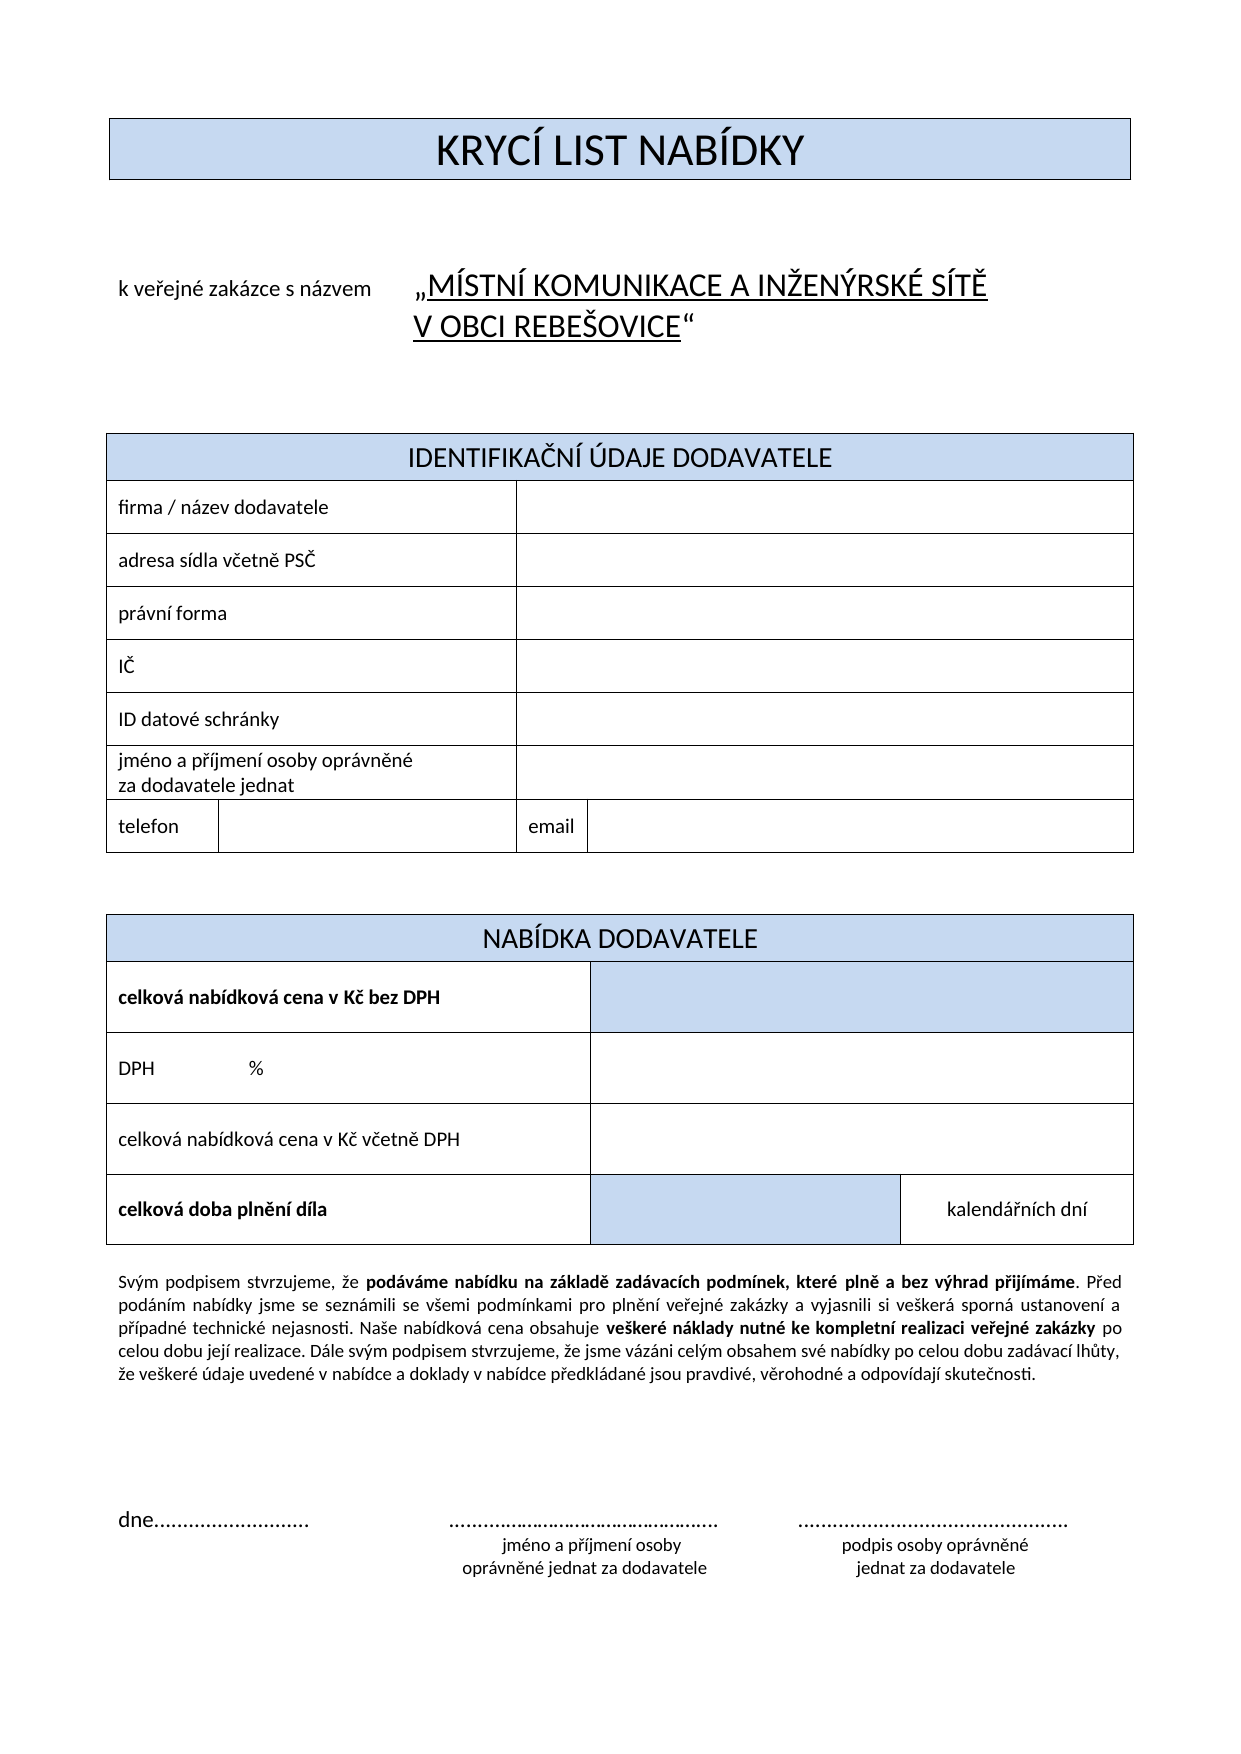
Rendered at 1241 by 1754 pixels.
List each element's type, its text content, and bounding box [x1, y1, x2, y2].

table_cell [517, 481, 1133, 533]
table_header IDENTIFIKAČNÍ ÚDAJE DODAVATELE [107, 434, 1133, 480]
table_cell celková doba plnění díla [107, 1175, 590, 1244]
text dne........................... ..........……………………………….... ............................................... [118, 1505, 1122, 1533]
table_cell email [517, 800, 587, 852]
table_cell kalendářních dní [901, 1175, 1133, 1244]
table_cell [591, 1104, 1133, 1173]
table_cell [517, 746, 1133, 798]
table_cell [591, 962, 1133, 1032]
table_cell [591, 1033, 1133, 1103]
table_cell celková nabídková cena v Kč bez DPH [107, 962, 590, 1032]
text jméno a příjmení osoby podpis osoby oprávněné [118, 1533, 1122, 1556]
text k veřejné zakázce s názvem „MÍSTNÍ KOMUNIKACE A INŽENÝRSKÉ SÍTĚ [118, 264, 1122, 305]
text Svým podpisem stvrzujeme, že podáváme nabídku na základě zadávacích podmínek, které plně a bez výhrad přijímáme. Před podáním nabídky jsme se seznámili se všemi podmínkami pro plnění veřejné zakázky a vyjasnili si veškerá sporná ustanovení a případné technické nejasnosti. Naše nabídková cena obsahuje veškeré náklady nutné ke kompletní realizaci veřejné zakázky po celou dobu její realizace. Dále svým podpisem stvrzujeme, že jsme vázáni celým obsahem své nabídky po celou dobu zadávací lhůty, že veškeré údaje uvedené v nabídce a doklady v nabídce předkládané jsou pravdivé, věrohodné a odpovídají skutečnosti. [118, 1271, 1122, 1385]
table_cell [588, 800, 1133, 852]
table_cell [219, 800, 516, 852]
table_cell adresa sídla včetně PSČ [107, 534, 516, 586]
table_header NABÍDKA DODAVATELE [107, 915, 1133, 961]
table_cell jméno a příjmení osoby oprávněné za dodavatele jednat [107, 746, 516, 798]
table_cell [517, 587, 1133, 639]
table_cell [517, 534, 1133, 586]
text KRYCÍ LIST NABÍDKY [110, 119, 1130, 179]
table_cell telefon [107, 800, 218, 852]
text oprávněné jednat za dodavatele jednat za dodavatele [118, 1556, 1122, 1579]
text V OBCI REBEŠOVICE“ [118, 305, 1122, 346]
table_cell ID datové schránky [107, 693, 516, 745]
table_cell právní forma [107, 587, 516, 639]
table_cell [517, 640, 1133, 692]
table_cell [517, 693, 1133, 745]
table_cell celková nabídková cena v Kč včetně DPH [107, 1104, 590, 1173]
table_cell firma / název dodavatele [107, 481, 516, 533]
table_cell [591, 1175, 900, 1244]
table_cell DPH % [107, 1033, 590, 1103]
table_cell IČ [107, 640, 516, 692]
